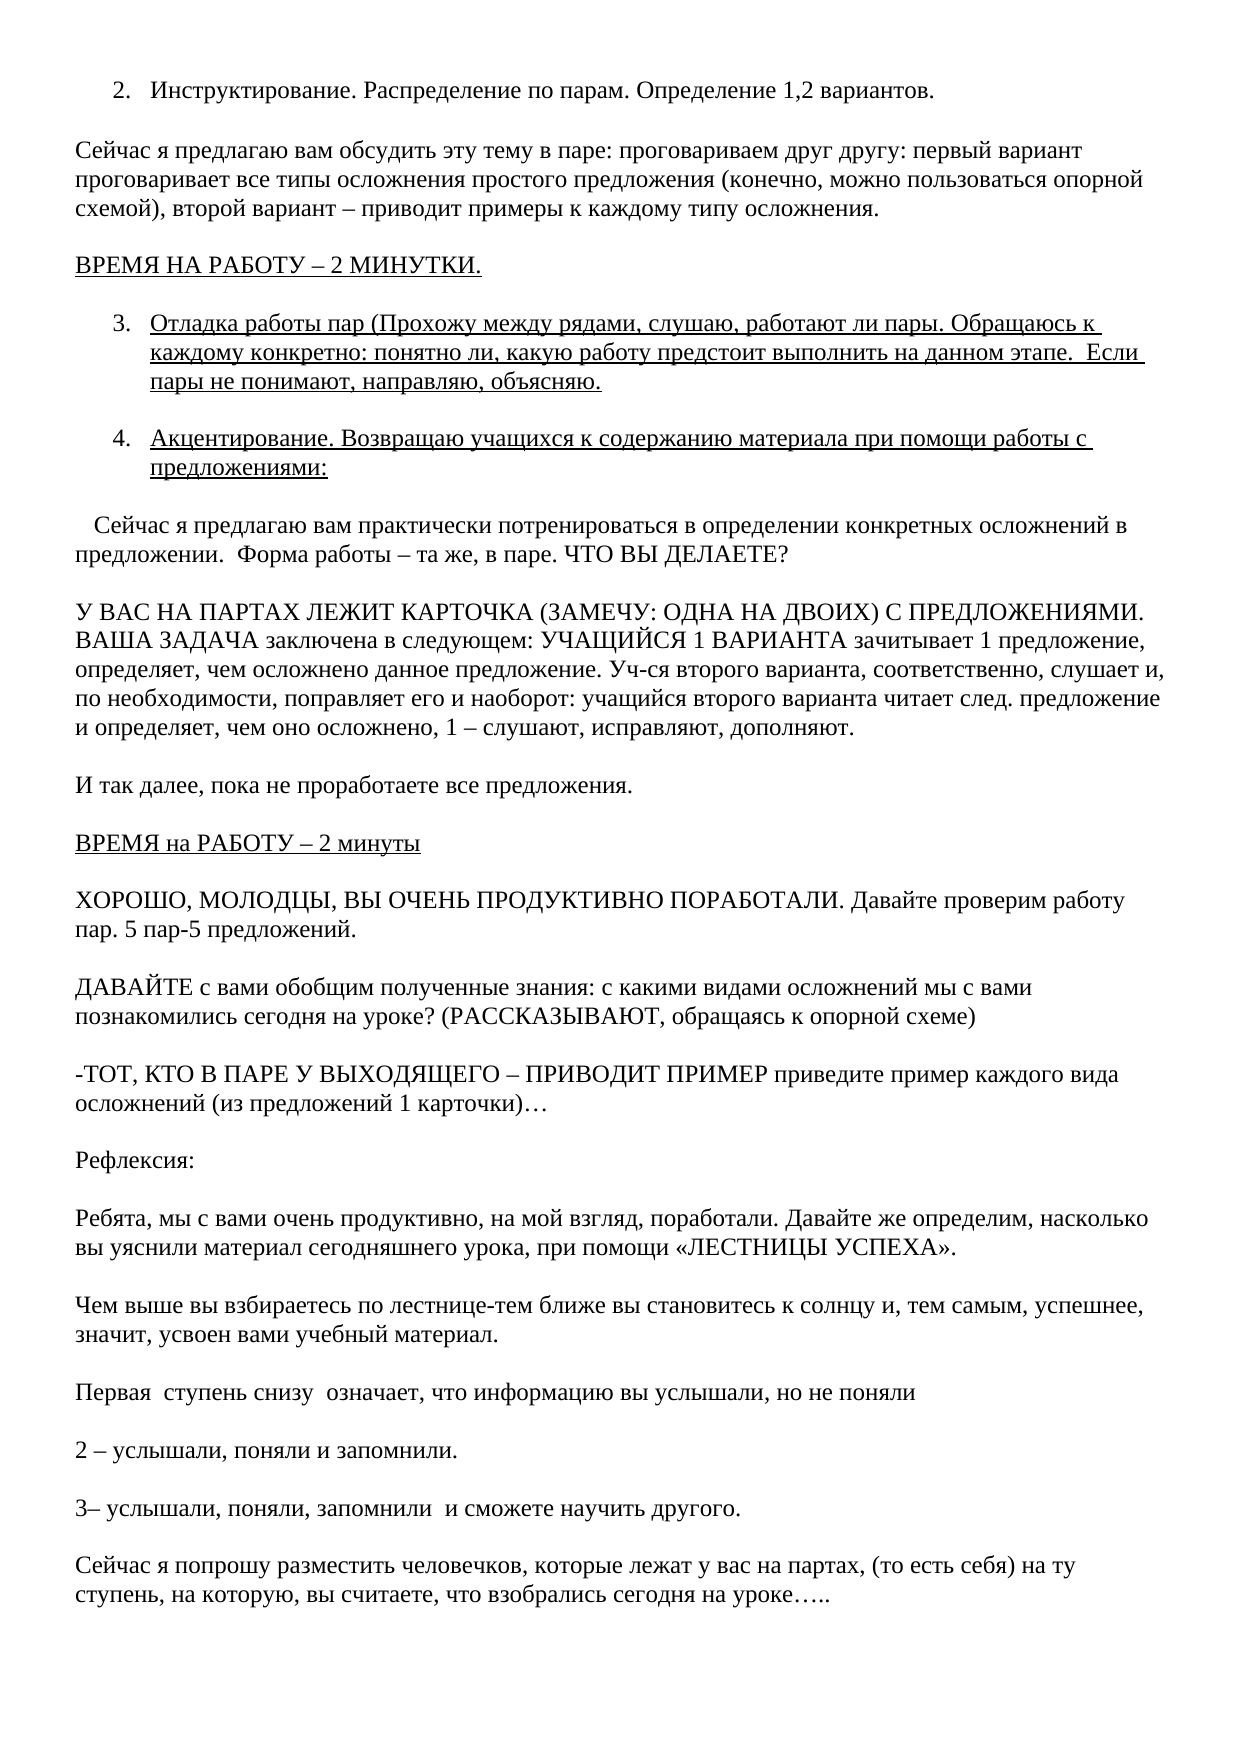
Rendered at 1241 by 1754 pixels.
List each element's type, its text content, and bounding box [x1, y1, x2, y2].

text ДАВАЙТЕ с вами обобщим полученные знания: с какими видами осложнений мы с вами познакомились сегодня на уроке? (РАССКАЗЫВАЮТ, обращаясь к опорной схеме) [75, 972, 1165, 1030]
text И так далее, пока не проработаете все предложения. [75, 770, 1165, 798]
list Акцентирование. Возвращаю учащихся к содержанию материала при помощи работы с предложениями: [112, 423, 1165, 481]
text Сейчас я предлагаю вам обсудить эту тему в паре: проговариваем друг другу: первый вариант проговаривает все типы осложнения простого предложения (конечно, можно пользоваться опорной схемой), второй вариант – приводит примеры к каждому типу осложнения. [75, 135, 1165, 221]
list Отладка работы пар (Прохожу между рядами, слушаю, работают ли пары. Обращаюсь к каждому конкретно: понятно ли, какую работу предстоит выполнить на данном этапе. Если пары не понимают, направляю, объясняю. [112, 308, 1165, 395]
text 2 – услышали, поняли и запомнили. [75, 1435, 1165, 1463]
text Ребята, мы с вами очень продуктивно, на мой взгляд, поработали. Давайте же определим, насколько вы уяснили материал сегодняшнего урока, при помощи «ЛЕСТНИЦЫ УСПЕХА». [75, 1203, 1165, 1261]
text У ВАС НА ПАРТАХ ЛЕЖИТ КАРТОЧКА (ЗАМЕЧУ: ОДНА НА ДВОИХ) С ПРЕДЛОЖЕНИЯМИ. ВАША ЗАДАЧА заключена в следующем: УЧАЩИЙСЯ 1 ВАРИАНТА зачитывает 1 предложение, определяет, чем осложнено данное предложение. Уч-ся второго варианта, соответственно, слушает и, по необходимости, поправляет его и наоборот: учащийся второго варианта читает след. предложение и определяет, чем оно осложнено, 1 – слушают, исправляют, дополняют. [75, 597, 1165, 741]
text -ТОТ, КТО В ПАРЕ У ВЫХОДЯЩЕГО – ПРИВОДИТ ПРИМЕР приведите пример каждого вида осложнений (из предложений 1 карточки)… [75, 1059, 1165, 1116]
text Рефлексия: [75, 1146, 1165, 1174]
text Чем выше вы взбираетесь по лестнице-тем ближе вы становитесь к солнцу и, тем самым, успешнее, значит, усвоен вами учебный материал. [75, 1290, 1165, 1348]
text Сейчас я предлагаю вам практически потренироваться в определении конкретных осложнений в предложении. Форма работы – та же, в паре. ЧТО ВЫ ДЕЛАЕТЕ? [75, 510, 1165, 568]
text Сейчас я попрошу разместить человечков, которые лежат у вас на партах, (то есть себя) на ту ступень, на которую, вы считаете, что взобрались сегодня на уроке….. [75, 1551, 1165, 1608]
text ХОРОШО, МОЛОДЦЫ, ВЫ ОЧЕНЬ ПРОДУКТИВНО ПОРАБОТАЛИ. Давайте проверим работу пар. 5 пар-5 предложений. [75, 886, 1165, 943]
text 3– услышали, поняли, запомнили и сможете научить другого. [75, 1493, 1165, 1521]
text Первая ступень снизу означает, что информацию вы услышали, но не поняли [75, 1377, 1165, 1406]
text ВРЕМЯ НА РАБОТУ – 2 МИНУТКИ. [75, 251, 1165, 279]
list Инструктирование. Распределение по парам. Определение 1,2 вариантов. [112, 75, 1165, 104]
text ВРЕМЯ на РАБОТУ – 2 минуты [75, 828, 1165, 856]
